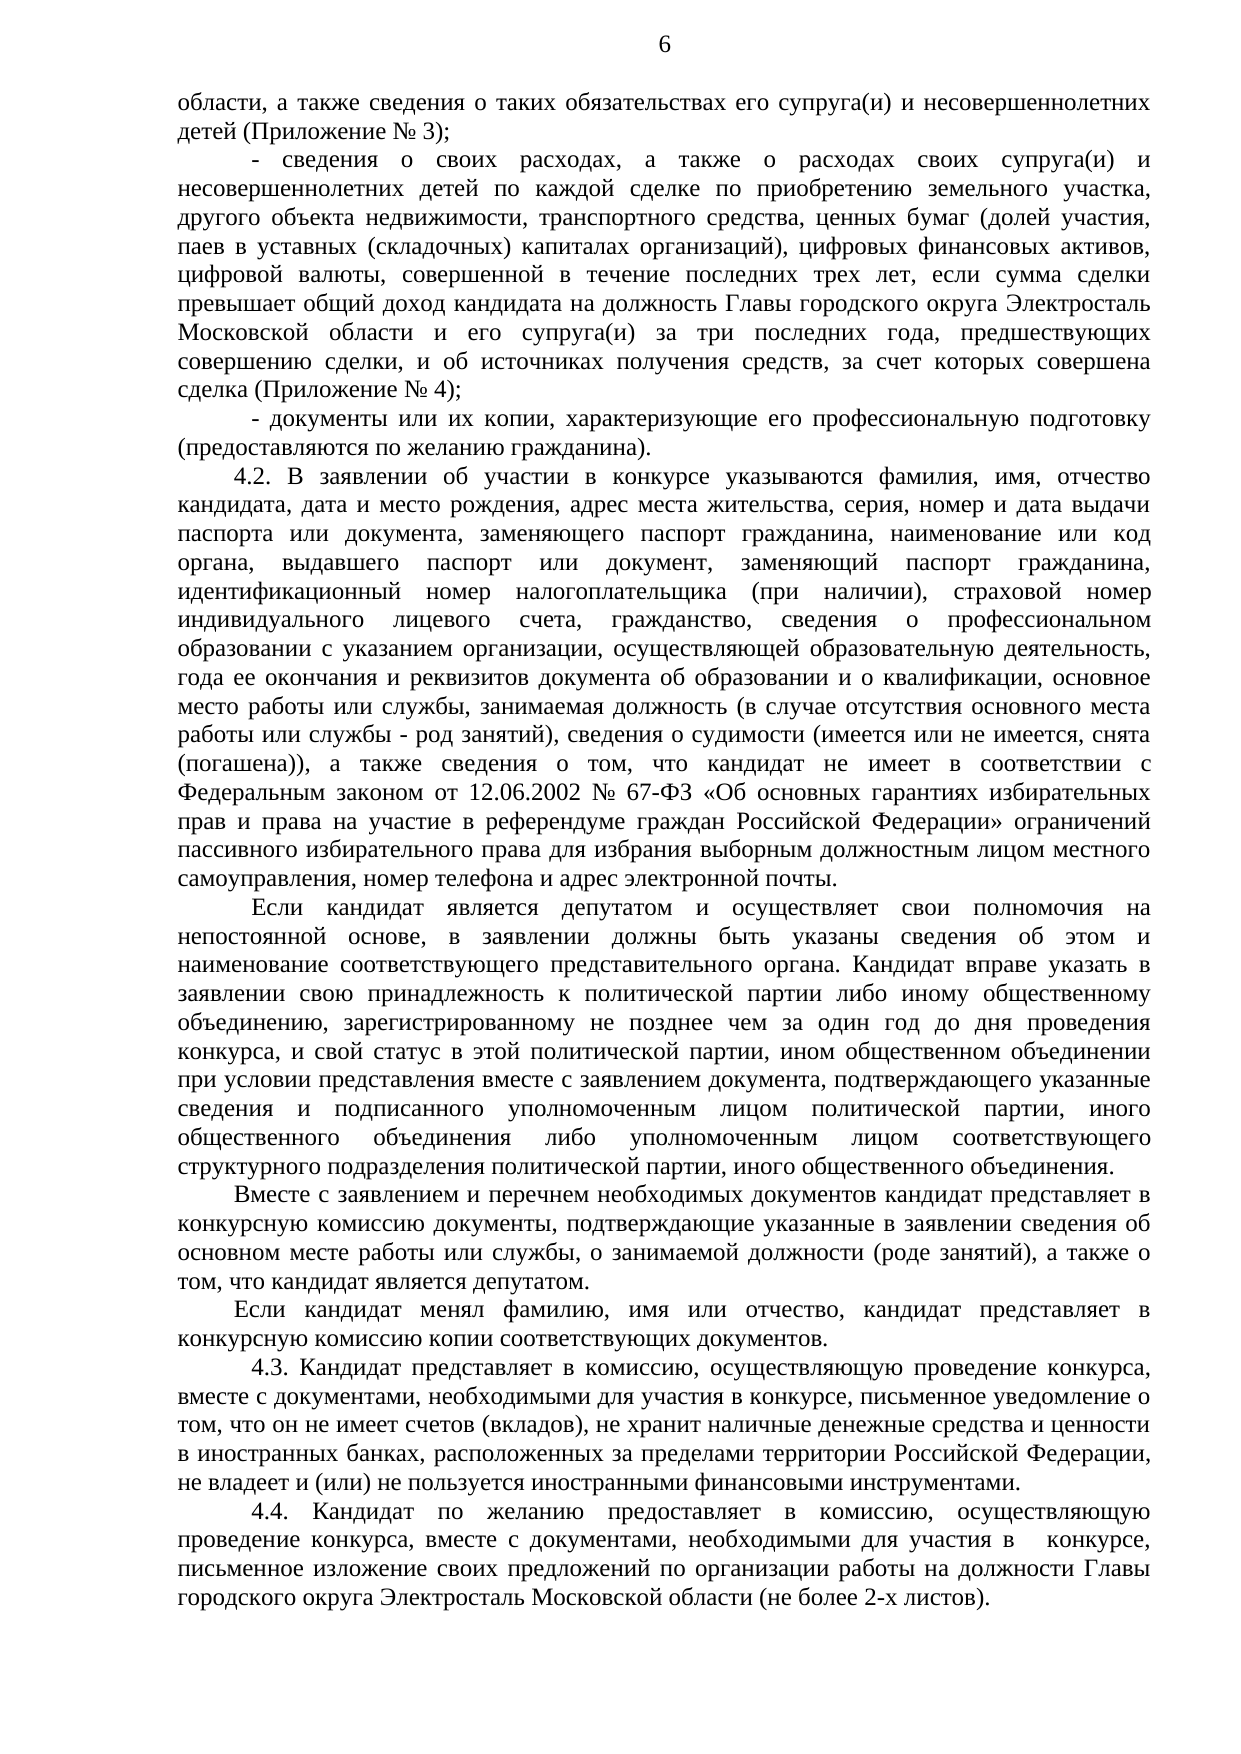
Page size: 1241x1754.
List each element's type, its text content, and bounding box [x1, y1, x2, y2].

text - документы или их копии, характеризующие его профессиональную подготовку (предоставляются по желанию гражданина). [177, 403, 1152, 461]
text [177, 87, 1152, 144]
text 4.3. Кандидат представляет в комиссию, осуществляющую проведение конкурса, вместе с документами, необходимыми для участия в конкурсе, письменное уведомление о том, что он не имеет счетов (вкладов), не хранит наличные денежные средства и ценности в иностранных банках, расположенных за пределами территории Российской Федерации, не владеет и (или) не пользуется иностранными финансовыми инструментами. [177, 1352, 1152, 1496]
text 4.4. Кандидат по желанию предоставляет в комиссию, осуществляющую проведение конкурса, вместе с документами, необходимыми для участия в конкурсе, письменное изложение своих предложений по организации работы на должности Главы городского округа Электросталь Московской области (не более 2-х листов). [177, 1496, 1152, 1611]
text Если кандидат менял фамилию, имя или отчество, кандидат представляет в конкурсную комиссию копии соответствующих документов. [177, 1294, 1152, 1352]
text Вместе с заявлением и перечнем необходимых документов кандидат представляет в конкурсную комиссию документы, подтверждающие указанные в заявлении сведения об основном месте работы или службы, о занимаемой должности (роде занятий), а также о том, что кандидат является депутатом. [177, 1179, 1152, 1294]
text 4.2. В заявлении об участии в конкурсе указываются фамилия, имя, отчество кандидата, дата и место рождения, адрес места жительства, серия, номер и дата выдачи паспорта или документа, заменяющего паспорт гражданина, наименование или код органа, выдавшего паспорт или документ, заменяющий паспорт гражданина, идентификационный номер налогоплательщика (при наличии), страховой номер индивидуального лицевого счета, гражданство, сведения о профессиональном образовании с указанием организации, осуществляющей образовательную деятельность, года ее окончания и реквизитов документа об образовании и о квалификации, основное место работы или службы, занимаемая должность (в случае отсутствия основного места работы или службы - род занятий), сведения о судимости (имеется или не имеется, снята (погашена)), а также сведения о том, что кандидат не имеет в соответствии с Федеральным законом от 12.06.2002 № 67-ФЗ «Об основных гарантиях избирательных прав и права на участие в референдуме граждан Российской Федерации» ограничений пассивного избирательного права для избрания выборным должностным лицом местного самоуправления, номер телефона и адрес электронной почты. [177, 461, 1152, 892]
text - сведения о своих расходах, а также о расходах своих супруга(и) и несовершеннолетних детей по каждой сделке по приобретению земельного участка, другого объекта недвижимости, транспортного средства, ценных бумаг (долей участия, паев в уставных (складочных) капиталах организаций), цифровых финансовых активов, цифровой валюты, совершенной в течение последних трех лет, если сумма сделки превышает общий доход кандидата на должность Главы городского округа Электросталь Московской области и его супруга(и) за три последних года, предшествующих совершению сделки, и об источниках получения средств, за счет которых совершена сделка (Приложение № 4); [177, 144, 1152, 403]
text Если кандидат является депутатом и осуществляет свои полномочия на непостоянной основе, в заявлении должны быть указаны сведения об этом и наименование соответствующего представительного органа. Кандидат вправе указать в заявлении свою принадлежность к политической партии либо иному общественному объединению, зарегистрированному не позднее чем за один год до дня проведения конкурса, и свой статус в этой политической партии, ином общественном объединении при условии представления вместе с заявлением документа, подтверждающего указанные сведения и подписанного уполномоченным лицом политической партии, иного общественного объединения либо уполномоченным лицом соответствующего структурного подразделения политической партии, иного общественного объединения. [177, 892, 1152, 1179]
